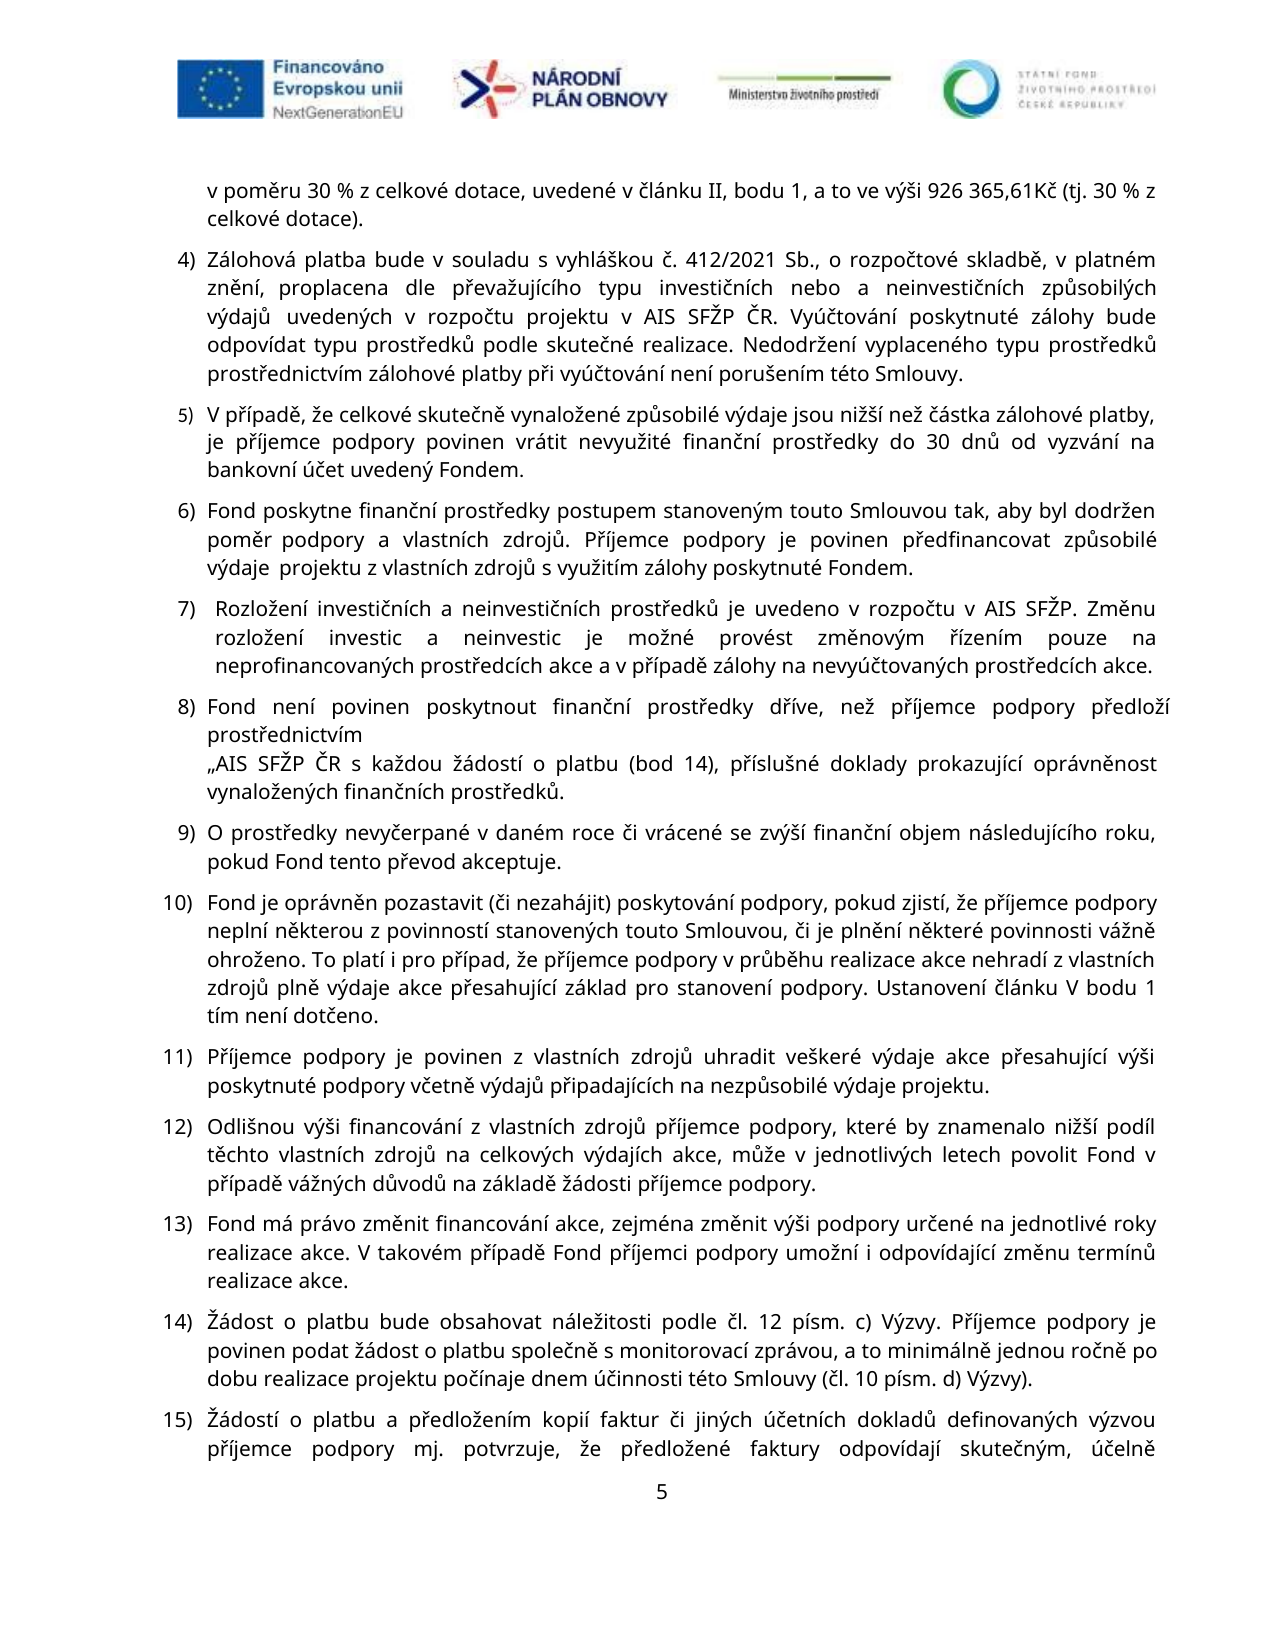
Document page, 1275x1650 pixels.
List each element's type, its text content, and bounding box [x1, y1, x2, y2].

list Odlišnou výši financování z vlastních zdrojů příjemce podpory, které by znamenalo nižší podíl těchto vlastních zdrojů na celkových výdajích akce, může v jednotlivých letech povolit Fond v případě vážných důvodů na základě žádosti příjemce podpory. [162, 1112, 1157, 1197]
list V případě, že celkové skutečně vynaložené způsobilé výdaje jsou nižší než částka zálohové platby, je příjemce podpory povinen vrátit nevyužité finanční prostředky do 30 dnů od vyzvání na bankovní účet uvedený Fondem. [177, 400, 1157, 483]
list O prostředky nevyčerpané v daném roce či vrácené se zvýší finanční objem následujícího roku, pokud Fond tento převod akceptuje. [177, 818, 1157, 875]
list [162, 1405, 1157, 1462]
text „AIS SFŽP ČR s každou žádostí o platbu (bod 14), příslušné doklady prokazující oprávněnost vynaložených finančních prostředků. [207, 749, 1157, 806]
list Fond je oprávněn pozastavit (či nezahájit) poskytování podpory, pokud zjistí, že příjemce podpory neplní některou z povinností stanovených touto Smlouvou, či je plnění některé povinnosti vážně ohroženo. To platí i pro případ, že příjemce podpory v průběhu realizace akce nehradí z vlastních zdrojů plně výdaje akce přesahující základ pro stanovení podpory. Ustanovení článku V bodu 1 tím není dotčeno. [162, 888, 1157, 1030]
list Fond má právo změnit financování akce, zejména změnit výši podpory určené na jednotlivé roky realizace akce. V takovém případě Fond příjemci podpory umožní i odpovídající změnu termínů realizace akce. [162, 1209, 1157, 1295]
list Zálohová platba bude v souladu s vyhláškou č. 412/2021 Sb., o rozpočtové skladbě, v platném znění, proplacena dle převažujícího typu investičních nebo a neinvestičních způsobilých výdajů uvedených v rozpočtu projektu v AIS SFŽP ČR. Vyúčtování poskytnuté zálohy bude odpovídat typu prostředků podle skutečné realizace. Nedodržení vyplaceného typu prostředků prostřednictvím zálohové platby při vyúčtování není porušením této Smlouvy. [177, 245, 1157, 387]
list Rozložení investičních a neinvestičních prostředků je uvedeno v rozpočtu v AIS SFŽP. Změnu rozložení investic a neinvestic je možné provést změnovým řízením pouze na neprofinancovaných prostředcích akce a v případě zálohy na nevyúčtovaných prostředcích akce. [177, 594, 1157, 679]
list Příjemce podpory je povinen z vlastních zdrojů uhradit veškeré výdaje akce přesahující výši poskytnuté podpory včetně výdajů připadajících na nezpůsobilé výdaje projektu. [162, 1042, 1157, 1099]
picture [177, 59, 1157, 119]
list Fond není povinen poskytnout finanční prostředky dříve, než příjemce podpory předloží prostřednictvím [177, 692, 1171, 749]
text v poměru 30 % z celkové dotace, uvedené v článku II, bodu 1, a to ve výši 926 365,61Kč (tj. 30 % z celkové dotace). [207, 176, 1157, 233]
list Fond poskytne finanční prostředky postupem stanoveným touto Smlouvou tak, aby byl dodržen poměr podpory a vlastních zdrojů. Příjemce podpory je povinen předfinancovat způsobilé výdaje projektu z vlastních zdrojů s využitím zálohy poskytnuté Fondem. [177, 496, 1157, 582]
list Žádost o platbu bude obsahovat náležitosti podle čl. 12 písm. c) Výzvy. Příjemce podpory je povinen podat žádost o platbu společně s monitorovací zprávou, a to minimálně jednou ročně po dobu realizace projektu počínaje dnem účinnosti této Smlouvy (čl. 10 písm. d) Výzvy). [162, 1307, 1157, 1393]
